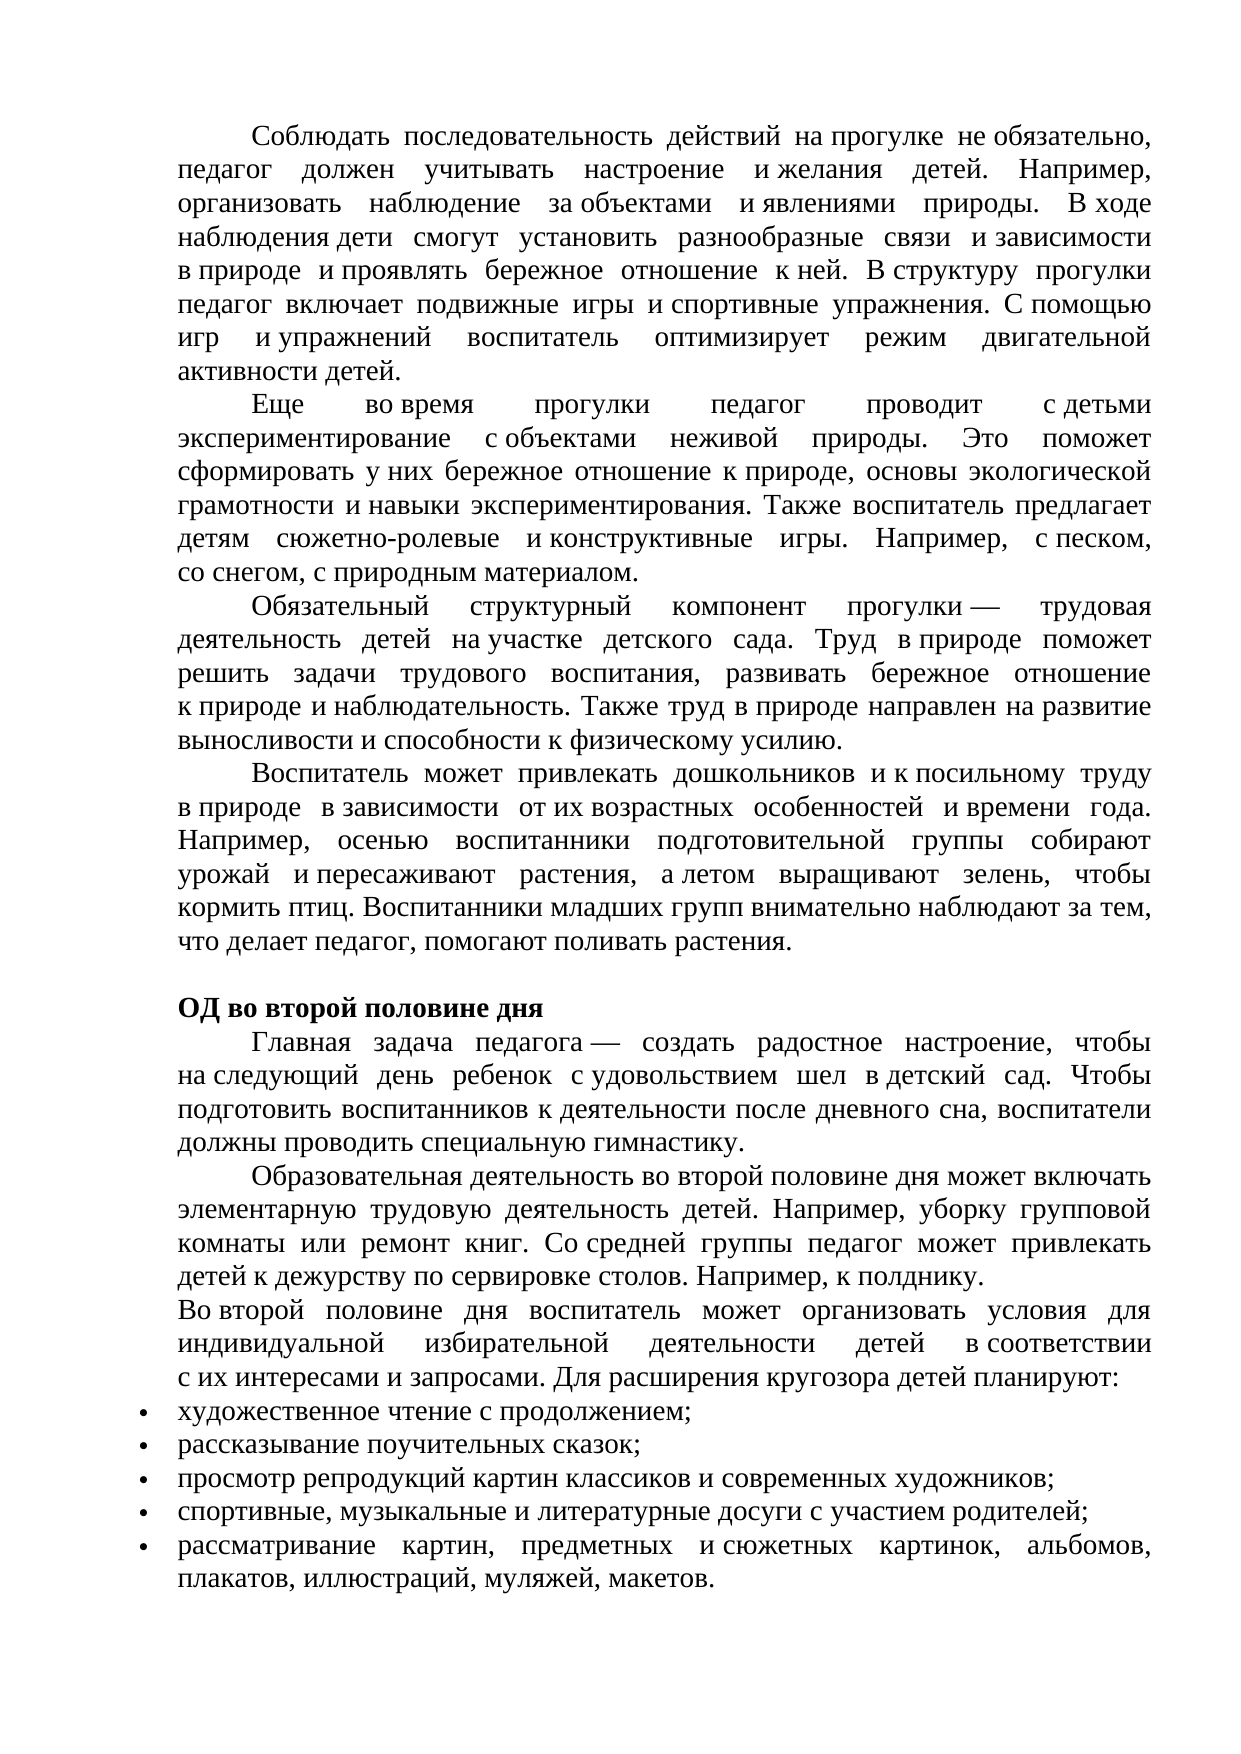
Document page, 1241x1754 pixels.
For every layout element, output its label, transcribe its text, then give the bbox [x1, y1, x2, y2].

text Еще во время прогулки педагог проводит с детьми экспериментирование с объектами неживой природы. Это поможет сформировать у них бережное отношение к природе, основы экологической грамотности и навыки экспериментирования. Также воспитатель предлагает детям сюжетно-ролевые и конструктивные игры. Например, с песком, со снегом, с природным материалом. [177, 386, 1152, 588]
text Обязательный структурный компонент прогулки — трудовая деятельность детей на участке детского сада. Труд в природе поможет решить задачи трудового воспитания, развивать бережное отношение к природе и наблюдательность. Также труд в природе направлен на развитие выносливости и способности к физическому усилию. [177, 588, 1152, 755]
list рассказывание поучительных сказок; [140, 1426, 1152, 1460]
text Главная задача педагога — создать радостное настроение, чтобы на следующий день ребенок с удовольствием шел в детский сад. Чтобы подготовить воспитанников к деятельности после дневного сна, воспитатели должны проводить специальную гимнастику. [177, 1024, 1152, 1158]
text Воспитатель может привлекать дошкольников и к посильному труду в природе в зависимости от их возрастных особенностей и времени года. Например, осенью воспитанники подготовительной группы собирают урожай и пересаживают растения, а летом выращивают зелень, чтобы кормить птиц. Воспитанники младших групп внимательно наблюдают за тем, что делает педагог, помогают поливать растения. [177, 755, 1152, 957]
text Соблюдать последовательность действий на прогулке не обязательно, педагог должен учитывать настроение и желания детей. Например, организовать наблюдение за объектами и явлениями природы. В ходе наблюдения дети смогут установить разнообразные связи и зависимости в природе и проявлять бережное отношение к ней. В структуру прогулки педагог включает подвижные игры и спортивные упражнения. С помощью игр и упражнений воспитатель оптимизирует режим двигательной активности детей. [177, 118, 1152, 386]
text ОД во второй половине дня [177, 990, 1152, 1024]
list просмотр репродукций картин классиков и современных художников; [140, 1460, 1152, 1493]
list рассматривание картин, предметных и сюжетных картинок, альбомов, плакатов, иллюстраций, муляжей, макетов. [140, 1527, 1152, 1594]
list художественное чтение с продолжением; [140, 1393, 1152, 1426]
text Во второй половине дня воспитатель может организовать условия для индивидуальной избирательной деятельности детей в соответствии с их интересами и запросами. Для расширения кругозора детей планируют: [177, 1292, 1152, 1393]
list спортивные, музыкальные и литературные досуги с участием родителей; [140, 1493, 1152, 1527]
text Образовательная деятельность во второй половине дня может включать элементарную трудовую деятельность детей. Например, уборку групповой комнаты или ремонт книг. Со средней группы педагог может привлекать детей к дежурству по сервировке столов. Например, к полднику. [177, 1158, 1152, 1292]
